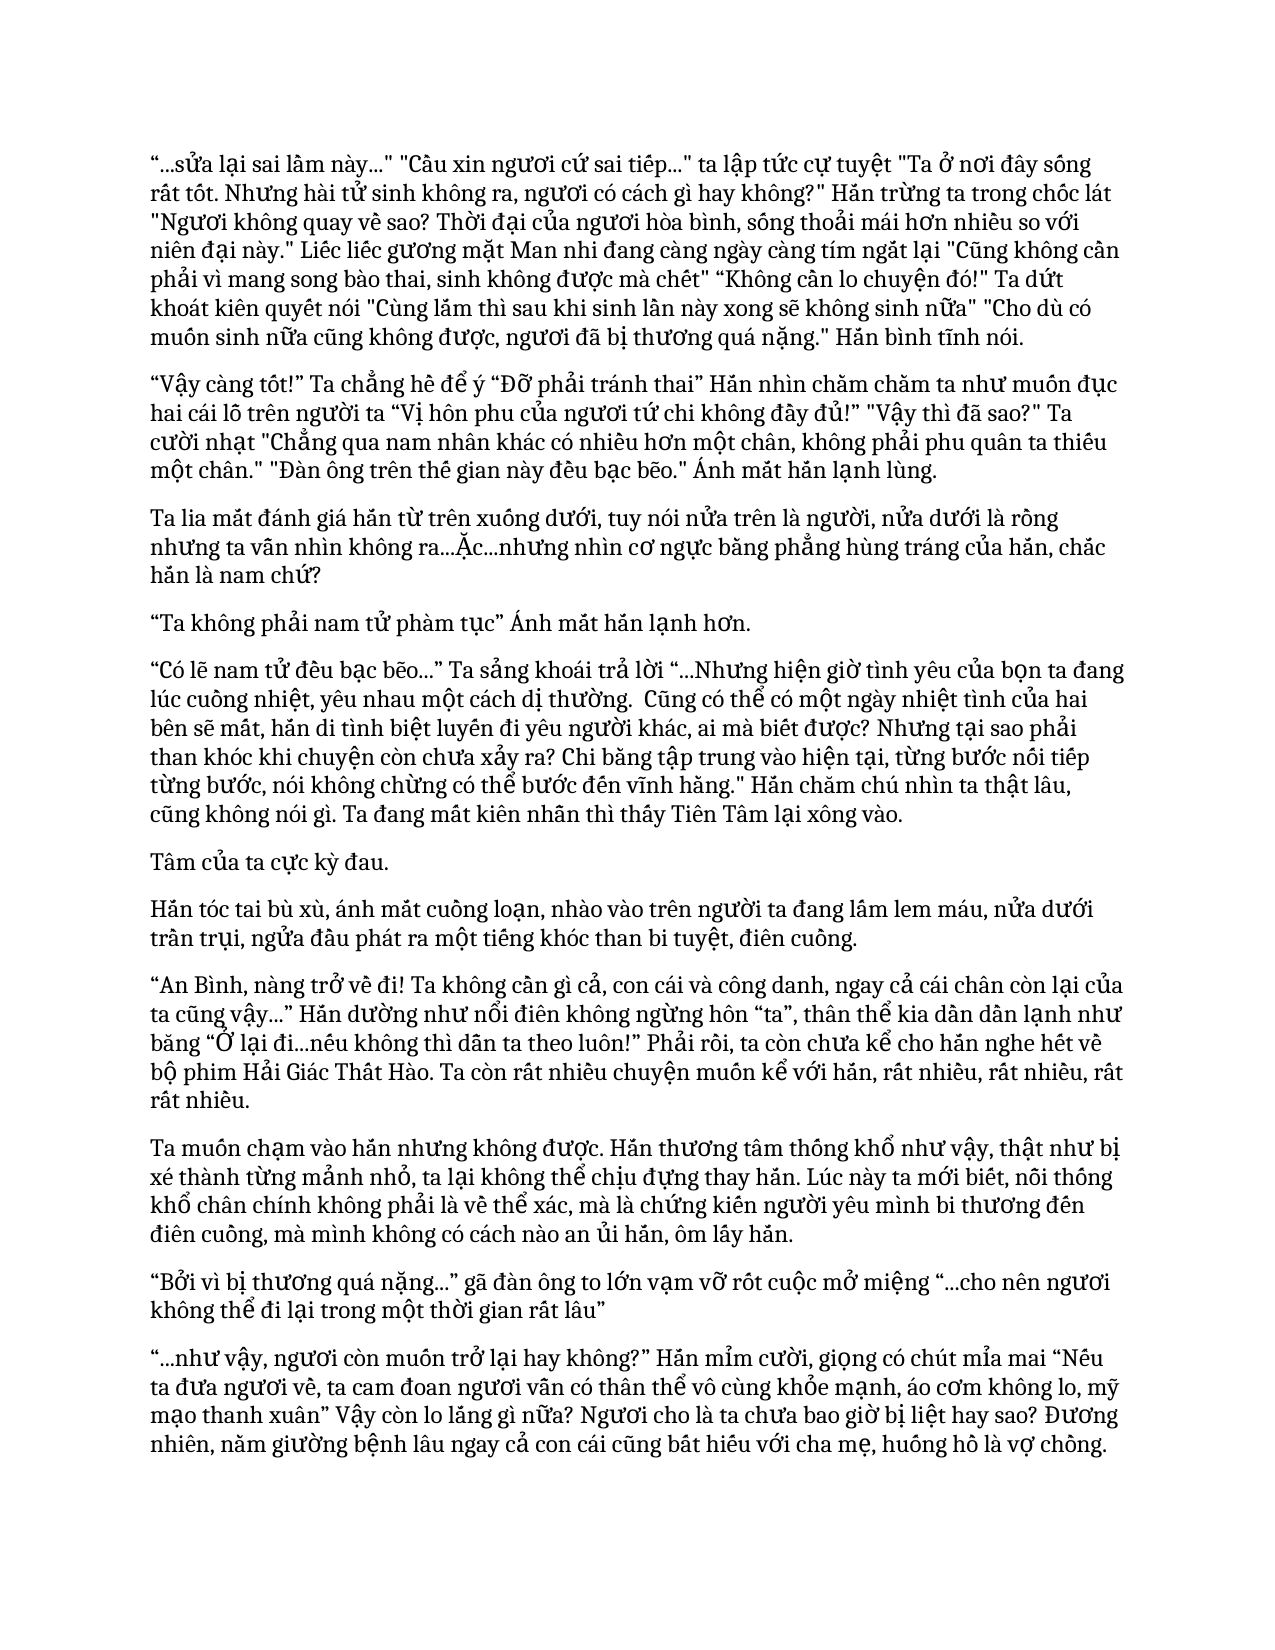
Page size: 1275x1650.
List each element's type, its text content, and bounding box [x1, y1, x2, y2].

text Hắn tóc tai bù xù, ánh mắt cuồng loạn, nhào vào trên người ta đang lấm lem máu, nửa dưới trần trụi, ngửa đầu phát ra một tiếng khóc than bi tuyệt, điên cuồng. [150, 895, 1125, 952]
text “Bởi vì bị thương quá nặng...” gã đàn ông to lớn vạm vỡ rốt cuộc mở miệng “...cho nên ngươi không thể đi lại trong một thời gian rất lâu” [150, 1267, 1125, 1325]
text “...sửa lại sai lầm này..." "Cầu xin ngươi cứ sai tiếp..." ta lập tức cự tuyệt "Ta ở nơi đây sống rất tốt. Nhưng hài tử sinh không ra, ngươi có cách gì hay không?" Hắn trừng ta trong chốc lát "Ngươi không quay về sao? Thời đại của ngươi hòa bình, sống thoải mái hơn nhiều so với niên đại này." Liếc liếc gương mặt Man nhi đang càng ngày càng tím ngắt lại "Cũng không cần phải vì mang song bào thai, sinh không được mà chết" “Không cần lo chuyện đó!" Ta dứt khoát kiên quyết nói "Cùng lắm thì sau khi sinh lần này xong sẽ không sinh nữa" "Cho dù có muốn sinh nữa cũng không được, ngươi đã bị thương quá nặng." Hắn bình tĩnh nói. [150, 150, 1125, 351]
text “Có lẽ nam tử đều bạc bẽo...” Ta sảng khoái trả lời “...Nhưng hiện giờ tình yêu của bọn ta đang lúc cuồng nhiệt, yêu nhau một cách dị thường. Cũng có thể có một ngày nhiệt tình của hai bên sẽ mất, hắn di tình biệt luyến đi yêu người khác, ai mà biết được? Nhưng tại sao phải than khóc khi chuyện còn chưa xảy ra? Chi bằng tập trung vào hiện tại, từng bước nối tiếp từng bước, nói không chừng có thể bước đến vĩnh hằng." Hắn chăm chú nhìn ta thật lâu, cũng không nói gì. Ta đang mất kiên nhẫn thì thấy Tiên Tâm lại xông vào. [150, 656, 1125, 829]
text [150, 1344, 1125, 1459]
text “Ta không phải nam tử phàm tục” Ánh mắt hắn lạnh hơn. [150, 609, 1125, 637]
text Tâm của ta cực kỳ đau. [150, 847, 1125, 876]
text Ta lia mắt đánh giá hắn từ trên xuống dưới, tuy nói nửa trên là người, nửa dưới là rồng nhưng ta vẫn nhìn không ra...Ặc...nhưng nhìn cơ ngực bằng phẳng hùng tráng của hắn, chắc hắn là nam chứ? [150, 504, 1125, 590]
text “Vậy càng tốt!” Ta chẳng hề để ý “Đỡ phải tránh thai” Hắn nhìn chằm chằm ta như muốn đục hai cái lỗ trên người ta “Vị hôn phu của ngươi tứ chi không đầy đủ!” "Vậy thì đã sao?" Ta cười nhạt "Chẳng qua nam nhân khác có nhiều hơn một chân, không phải phu quân ta thiếu một chân." "Đàn ông trên thế gian này đều bạc bẽo." Ánh mắt hắn lạnh lùng. [150, 370, 1125, 485]
text “An Bình, nàng trở về đi! Ta không cần gì cả, con cái và công danh, ngay cả cái chân còn lại của ta cũng vậy...” Hắn dường như nổi điên không ngừng hôn “ta”, thân thể kia dần dần lạnh như băng “Ở lại đi...nếu không thì dẫn ta theo luôn!” Phải rồi, ta còn chưa kể cho hắn nghe hết về bộ phim Hải Giác Thất Hào. Ta còn rất nhiều chuyện muốn kể với hắn, rất nhiều, rất nhiều, rất rất nhiều. [150, 971, 1125, 1115]
text Ta muốn chạm vào hắn nhưng không được. Hắn thương tâm thống khổ như vậy, thật như bị xé thành từng mảnh nhỏ, ta lại không thể chịu đựng thay hắn. Lúc này ta mới biết, nỗi thống khổ chân chính không phải là về thể xác, mà là chứng kiến người yêu mình bi thương đến điên cuồng, mà mình không có cách nào an ủi hắn, ôm lấy hắn. [150, 1134, 1125, 1249]
